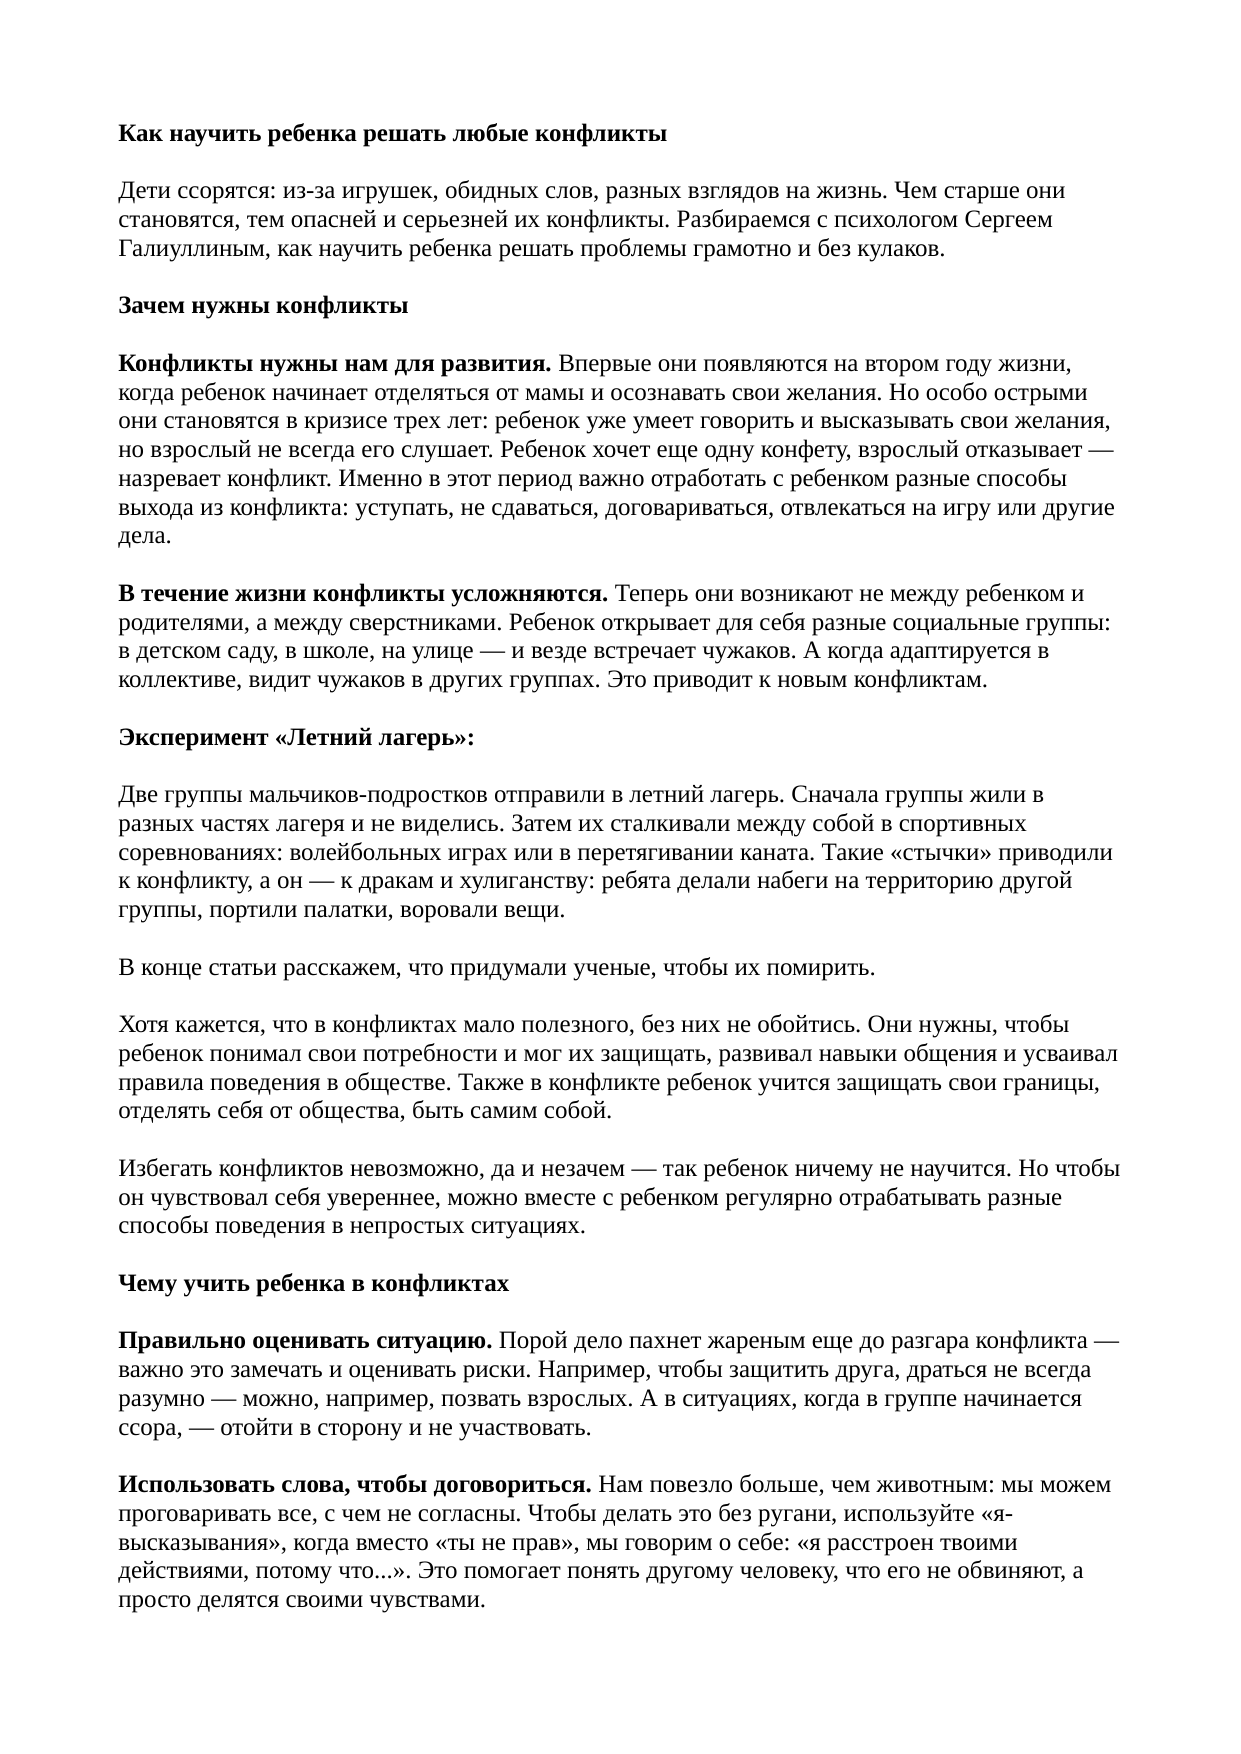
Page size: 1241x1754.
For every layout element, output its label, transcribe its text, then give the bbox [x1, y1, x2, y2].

text Зачем нужны конфликты [118, 291, 1122, 319]
text В конце статьи расскажем, что придумали ученые, чтобы их помирить. [118, 952, 1122, 981]
text Избегать конфликтов невозможно, да и незачем — так ребенок ничему не научится. Но чтобы он чувствовал себя увереннее, можно вместе с ребенком регулярно отрабатывать разные способы поведения в непростых ситуациях. [118, 1153, 1122, 1239]
text В течение жизни конфликты усложняются. Теперь они возникают не между ребенком и родителями, а между сверстниками. Ребенок открывает для себя разные социальные группы: в детском саду, в школе, на улице — и везде встречает чужаков. А когда адаптируется в коллективе, видит чужаков в других группах. Это приводит к новым конфликтам. [118, 578, 1122, 693]
text Использовать слова, чтобы договориться. Нам повезло больше, чем животным: мы можем проговаривать все, с чем не согласны. Чтобы делать это без ругани, используйте «я-высказывания», когда вместо «ты не прав», мы говорим о себе: «я расстроен твоими действиями, потому что...». Это помогает понять другому человеку, что его не обвиняют, а просто делятся своими чувствами. [118, 1469, 1122, 1613]
text Правильно оценивать ситуацию. Порой дело пахнет жареным еще до разгара конфликта — важно это замечать и оценивать риски. Например, чтобы защитить друга, драться не всегда разумно — можно, например, позвать взрослых. А в ситуациях, когда в группе начинается ссора, — отойти в сторону и не участвовать. [118, 1326, 1122, 1441]
text Две группы мальчиков-подростков отправили в летний лагерь. Сначала группы жили в разных частях лагеря и не виделись. Затем их сталкивали между собой в спортивных соревнованиях: волейбольных играх или в перетягивании каната. Такие «стычки» приводили к конфликту, а он — к дракам и хулиганству: ребята делали набеги на территорию другой группы, портили палатки, воровали вещи. [118, 779, 1122, 923]
text Конфликты нужны нам для развития. Впервые они появляются на втором году жизни, когда ребенок начинает отделяться от мамы и осознавать свои желания. Но особо острыми они становятся в кризисе трех лет: ребенок уже умеет говорить и высказывать свои желания, но взрослый не всегда его слушает. Ребенок хочет еще одну конфету, взрослый отказывает — назревает конфликт. Именно в этот период важно отработать с ребенком разные способы выхода из конфликта: уступать, не сдаваться, договариваться, отвлекаться на игру или другие дела. [118, 348, 1122, 549]
text Как научить ребенка решать любые конфликты [118, 118, 1122, 147]
text Эксперимент «Летний лагерь»: [118, 722, 1122, 751]
text Дети ссорятся: из-за игрушек, обидных слов, разных взглядов на жизнь. Чем старше они становятся, тем опасней и серьезней их конфликты. Разбираемся с психологом Сергеем Галиуллиным, как научить ребенка решать проблемы грамотно и без кулаков. [118, 176, 1122, 262]
text Хотя кажется, что в конфликтах мало полезного, без них не обойтись. Они нужны, чтобы ребенок понимал свои потребности и мог их защищать, развивал навыки общения и усваивал правила поведения в обществе. Также в конфликте ребенок учится защищать свои границы, отделять себя от общества, быть самим собой. [118, 1009, 1122, 1124]
text Чему учить ребенка в конфликтах [118, 1268, 1122, 1297]
